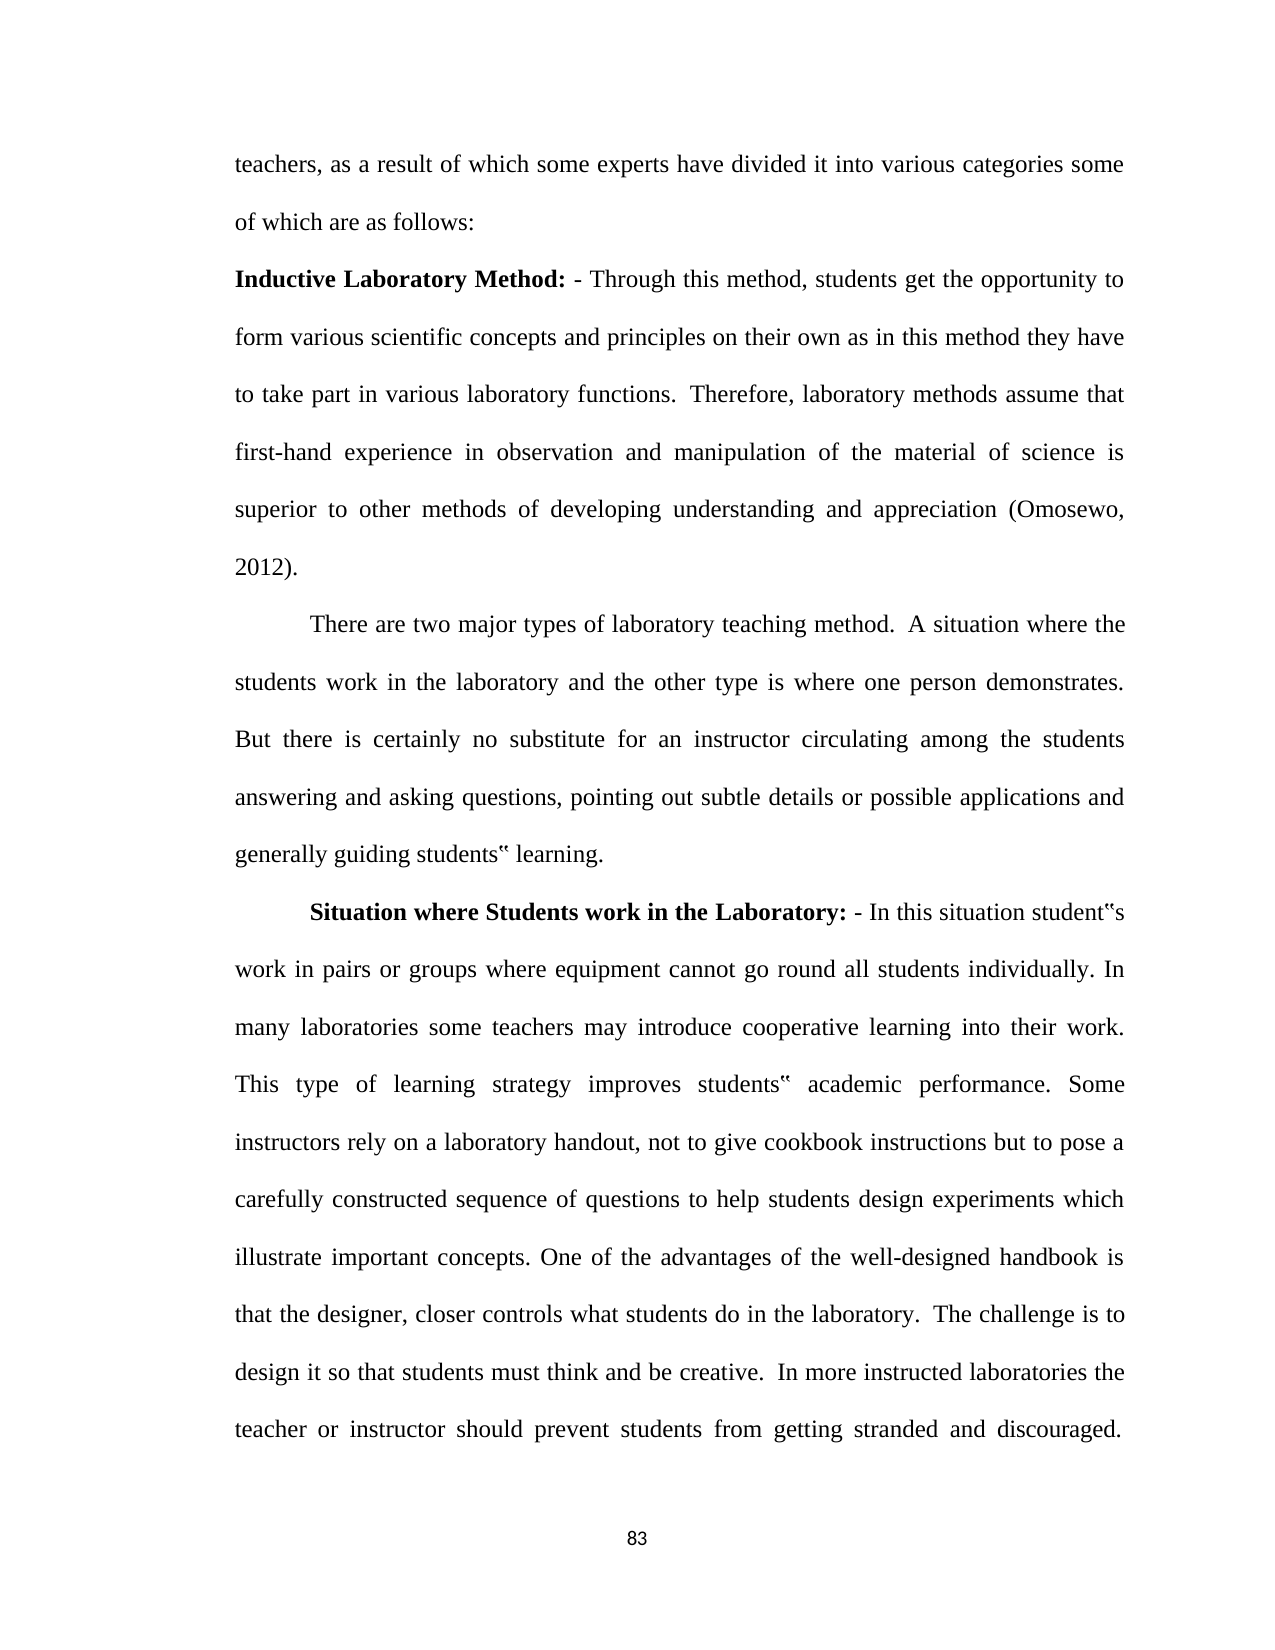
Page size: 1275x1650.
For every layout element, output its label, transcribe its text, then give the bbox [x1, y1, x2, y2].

text Situation where Students work in the Laboratory: - In this situation student‟s work in pairs or groups where equipment cannot go round all students individually. In many laboratories some teachers may introduce cooperative learning into their work. This type of learning strategy improves students‟ academic performance. Some instructors rely on a laboratory handout, not to give cookbook instructions but to pose a carefully constructed sequence of questions to help students design experiments which illustrate important concepts. One of the advantages of the well-designed handbook is that the designer, closer controls what students do in the laboratory. The challenge is to design it so that students must think and be creative. In more instructed laboratories the teacher or instructor should prevent students from getting stranded and discouraged. [234, 897, 1126, 1443]
text Inductive Laboratory Method: - Through this method, students get the opportunity to form various scientific concepts and principles on their own as in this method they have to take part in various laboratory functions. Therefore, laboratory methods assume that first-hand experience in observation and manipulation of the material of science is superior to other methods of developing understanding and appreciation (Omosewo, 2012). [234, 264, 1125, 580]
text There are two major types of laboratory teaching method. A situation where the students work in the laboratory and the other type is where one person demonstrates. But there is certainly no substitute for an instructor circulating among the students answering and asking questions, pointing out subtle details or possible applications and generally guiding students‟ learning. [234, 609, 1126, 868]
text teachers, as a result of which some experts have divided it into various categories some of which are as follows: [234, 149, 1125, 235]
